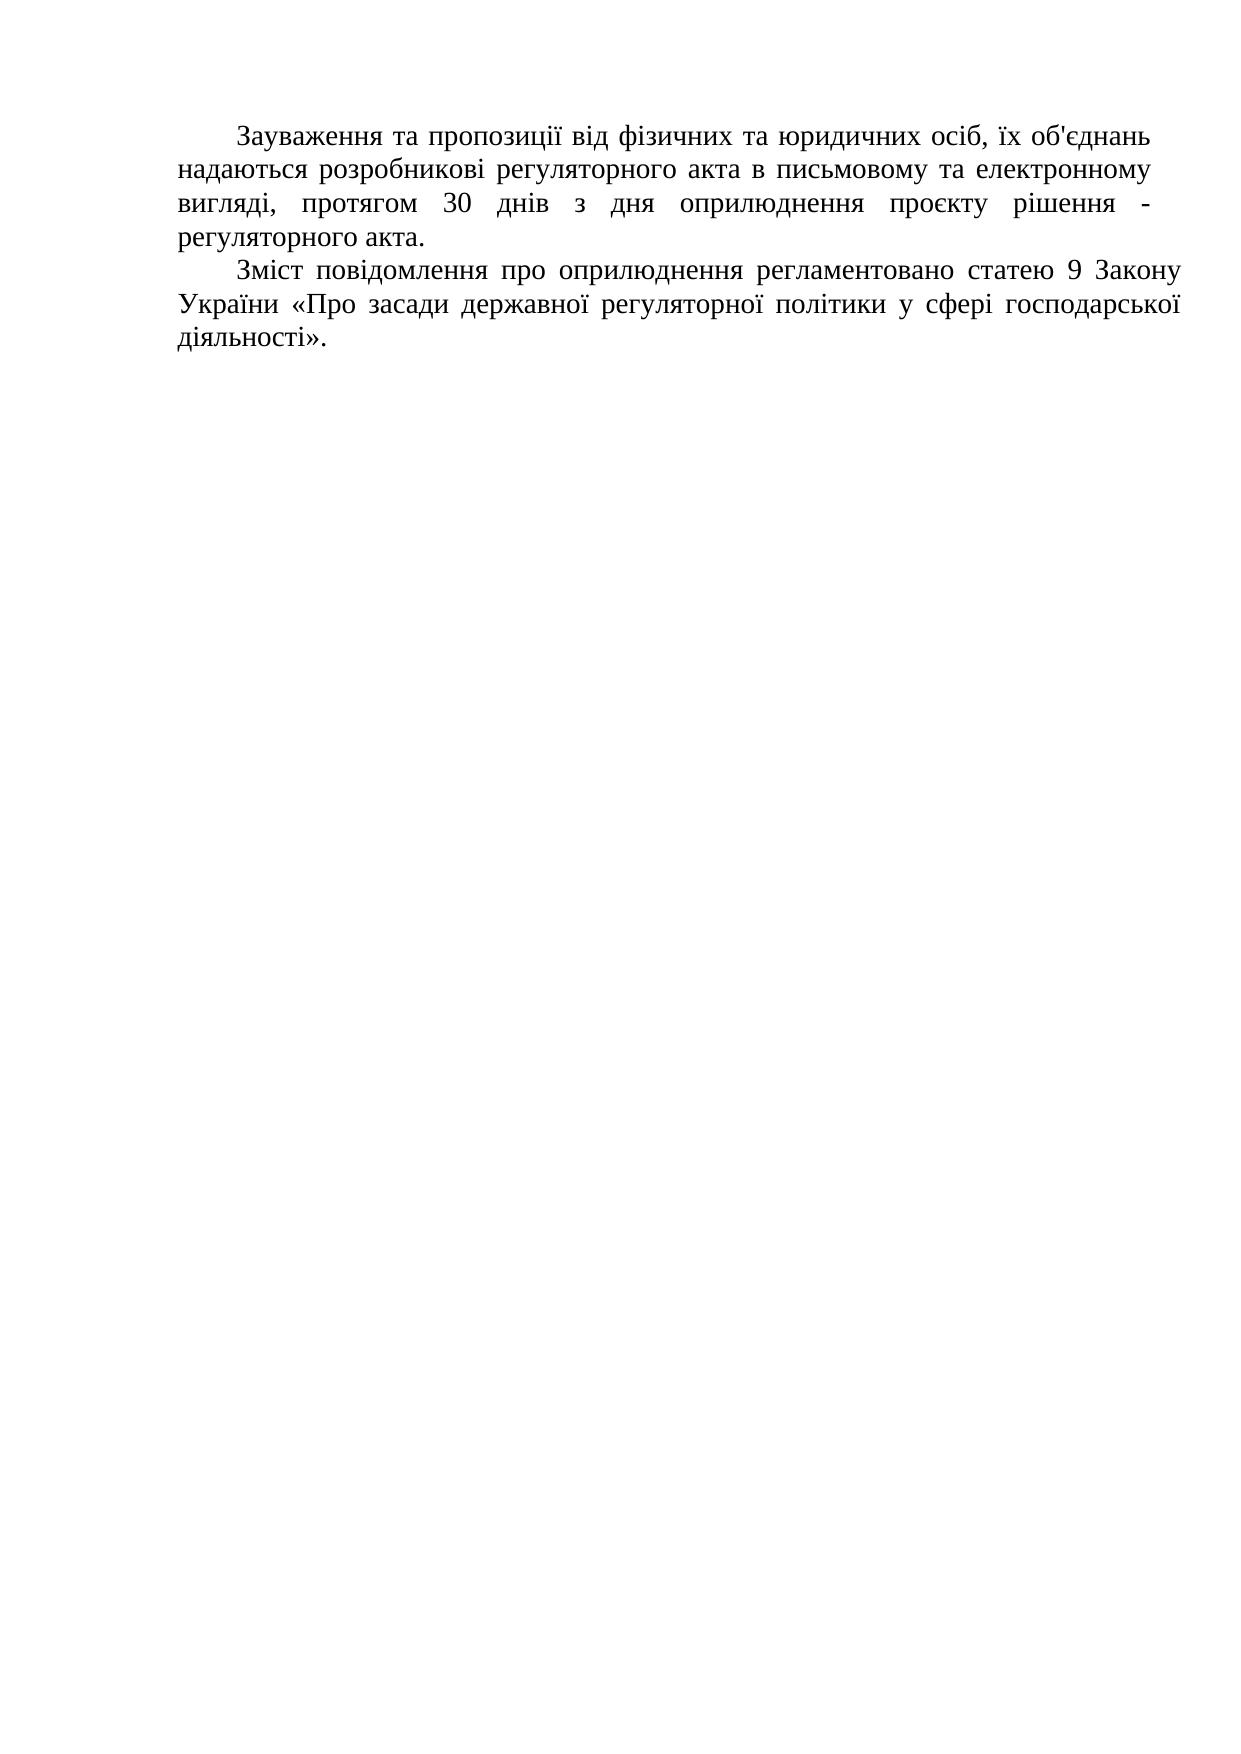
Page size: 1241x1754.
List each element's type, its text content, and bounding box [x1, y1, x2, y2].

text Зауваження та пропозиції від фізичних та юридичних осіб, їх об'єднань надаються розробникові регуляторного акта в письмовому та електронному вигляді, протягом 30 днів з дня оприлюднення проєкту рішення - регуляторного акта. [177, 118, 1152, 252]
text Зміст повідомлення про оприлюднення регламентовано статею 9 Закону України «Про засади державної регуляторної політики у сфері господарської діяльності». [177, 252, 1181, 353]
